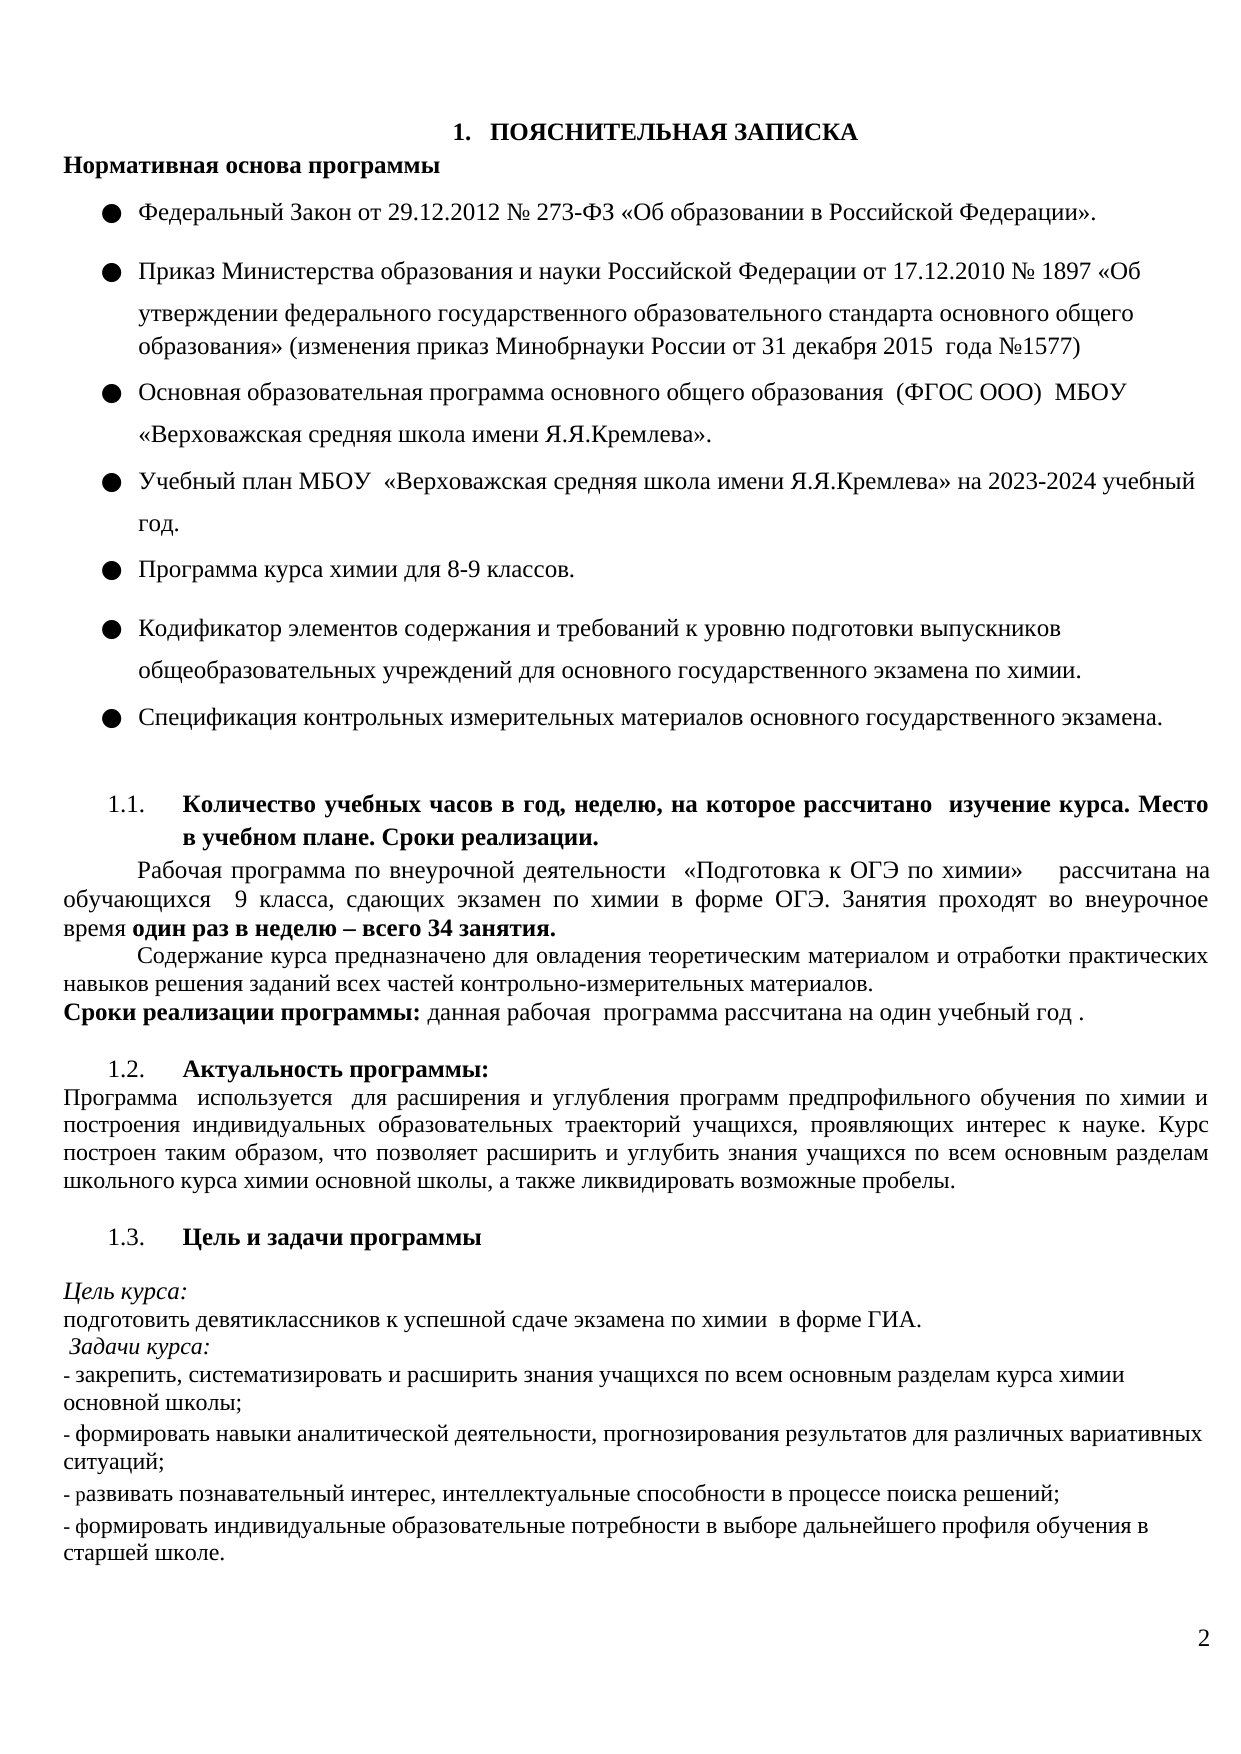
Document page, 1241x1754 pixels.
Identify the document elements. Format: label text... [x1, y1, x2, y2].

list Цель и задачи программы [107, 1222, 1210, 1251]
text - закрепить, систематизировать и расширить знания учащихся по всем основным разделам курса химии основной школы; [63, 1360, 1210, 1415]
list Учебный план МБОУ «Верховажская средняя школа имени Я.Я.Кремлева» на 2023-2024 учебный год. [101, 452, 1210, 537]
list Программа курса химии для 8-9 классов. [101, 541, 1210, 592]
text Нормативная основа программы [63, 150, 1210, 179]
text подготовить девятиклассников к успешной сдаче экзамена по химии в форме ГИА. [63, 1305, 1210, 1332]
list Количество учебных часов в год, неделю, на которое рассчитано изучение курса. Место в учебном плане. Сроки реализации. [107, 789, 1210, 851]
list Основная образовательная программа основного общего образования (ФГОС ООО) МБОУ «Верховажская средняя школа имени Я.Я.Кремлева». [101, 364, 1210, 448]
list Приказ Министерства образования и науки Российской Федерации от 17.12.2010 № 1897 «Об утверждении федерального государственного образовательного стандарта основного общего образования» (изменения приказ Минобрнауки России от 31 декабря 2015 года №1577) [101, 242, 1210, 359]
list Спецификация контрольных измерительных материалов основного государственного экзамена. [101, 688, 1210, 739]
text Содержание курса предназначено для овладения теоретическим материалом и отработки практических навыков решения заданий всех частей контрольно-измерительных материалов. [63, 941, 1210, 997]
text Задачи курса: [63, 1332, 1210, 1360]
list ПОЯСНИТЕЛЬНАЯ ЗАПИСКА [101, 117, 1210, 146]
text - формировать индивидуальные образовательные потребности в выборе дальнейшего профиля обучения в старшей школе. [63, 1511, 1210, 1566]
text - формировать навыки аналитической деятельности, прогнозирования результатов для различных вариативных ситуаций; [63, 1419, 1210, 1474]
text Программа используется для расширения и углубления программ предпрофильного обучения по химии и построения индивидуальных образовательных траекторий учащихся, проявляющих интерес к науке. Курс построен таким образом, что позволяет расширить и углубить знания учащихся по всем основным разделам школьного курса химии основной школы, а также ликвидировать возможные пробелы. [63, 1083, 1210, 1193]
list Федеральный Закон от 29.12.2012 № 273-ФЗ «Об образовании в Российской Федерации». [101, 183, 1210, 235]
list Кодификатор элементов содержания и требований к уровню подготовки выпускников общеобразовательных учреждений для основного государственного экзамена по химии. [101, 600, 1210, 684]
text Рабочая программа по внеурочной деятельности «Подготовка к ОГЭ по химии» рассчитана на обучающихся 9 класса, сдающих экзамен по химии в форме ОГЭ. Занятия проходят во внеурочное время один раз в неделю – всего 34 занятия. [63, 855, 1210, 941]
text Сроки реализации программы: данная рабочая программа рассчитана на один учебный год . [63, 997, 1210, 1025]
list Актуальность программы: [107, 1054, 1210, 1083]
text - развивать познавательный интерес, интеллектуальные способности в процессе поиска решений; [63, 1479, 1210, 1506]
text Цель курса: [63, 1276, 1210, 1305]
